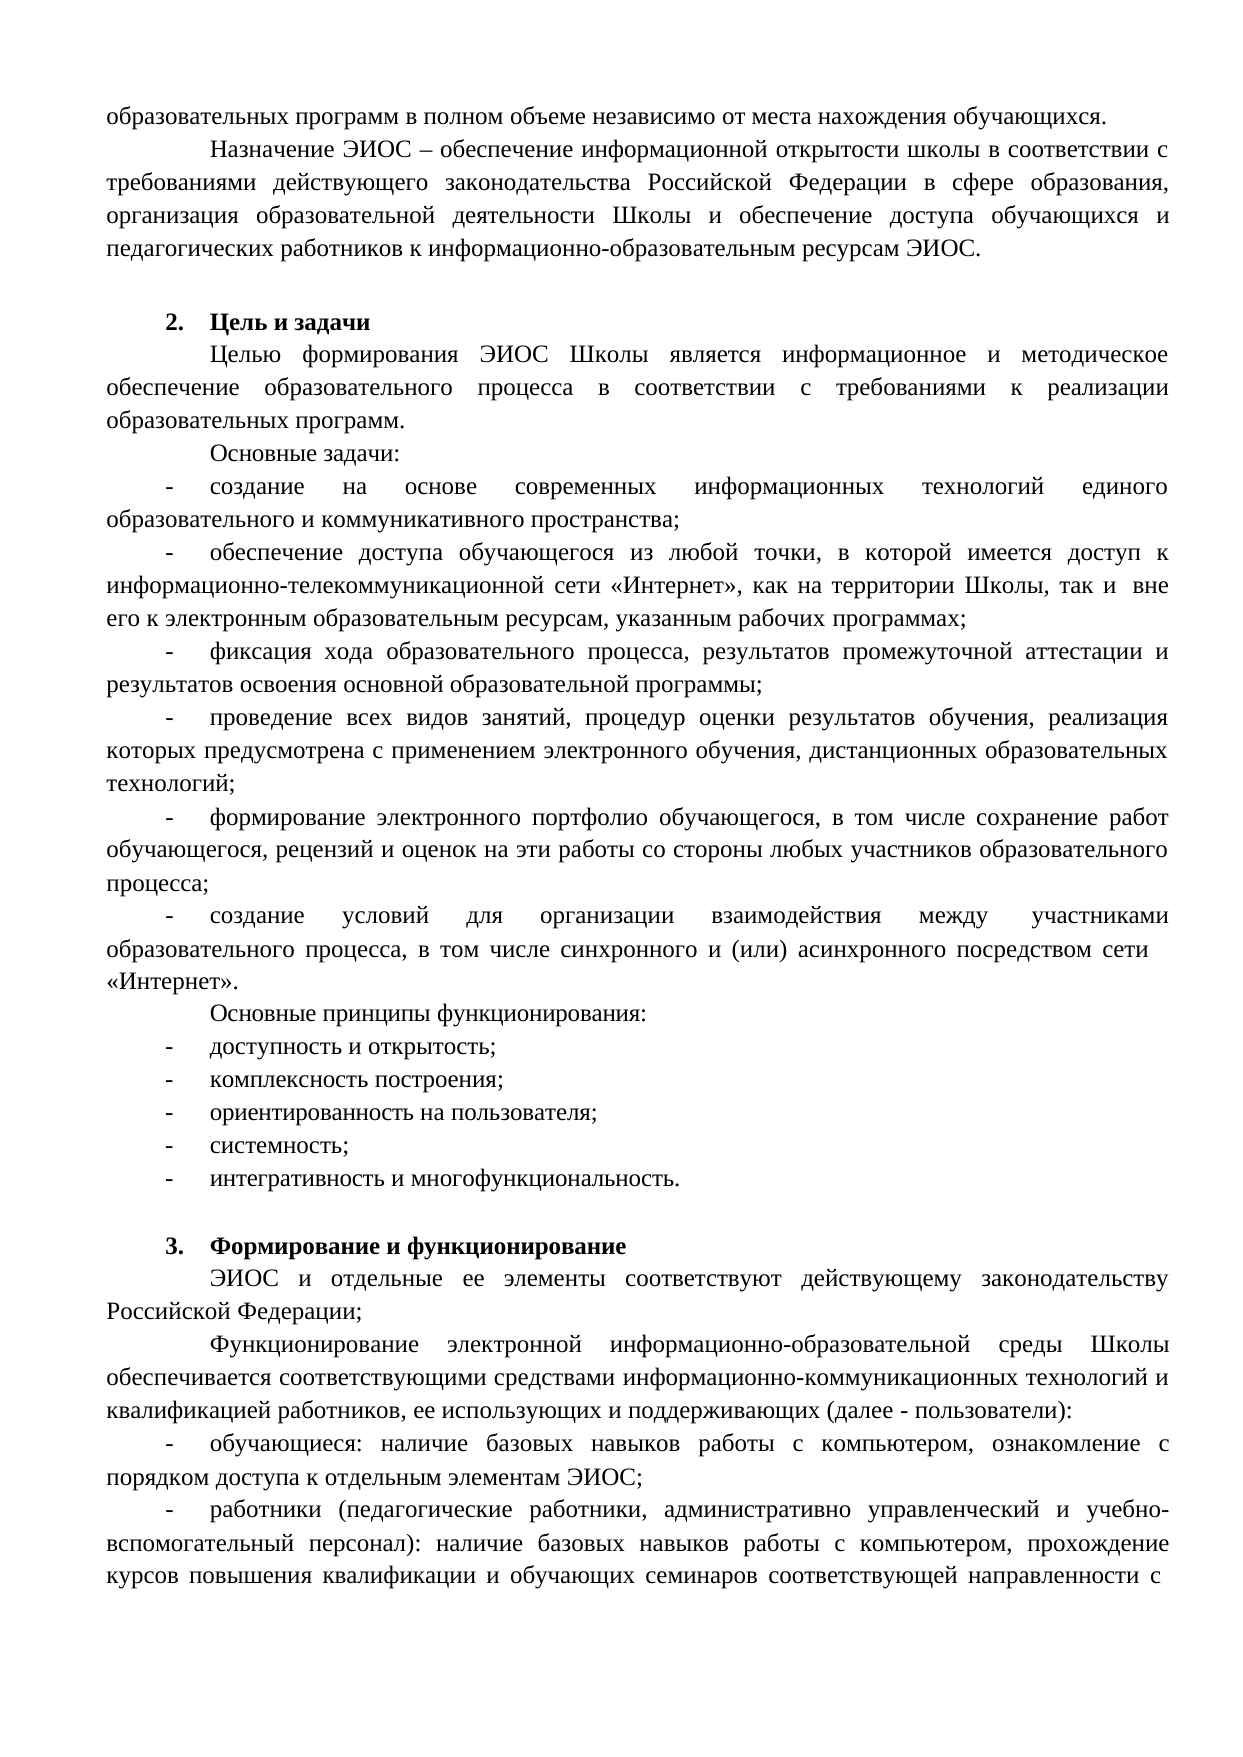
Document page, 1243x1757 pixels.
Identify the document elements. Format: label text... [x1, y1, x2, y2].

list доступность и открытость; [165, 1031, 1193, 1060]
subtitle Формирование и функционирование [165, 1231, 1193, 1260]
list Целью формирования ЭИОС Школы является информационное и методическое обеспечение образовательного процесса в соответствии с требованиями к реализации образовательных программ. [106, 339, 1169, 434]
list Основные задачи: [165, 438, 1193, 467]
list Основные принципы функционирования: [165, 998, 1193, 1027]
list создание условий для организации взаимодействия между участниками образовательного процесса, в том числе синхронного и (или) асинхронного посредством сети [106, 901, 1169, 962]
list ЭИОС и отдельные ее элементы соответствуют действующему законодательству Российской Федерации; [106, 1263, 1169, 1325]
list фиксация хода образовательного процесса, результатов промежуточной аттестации и результатов освоения основной образовательной программы; [106, 636, 1169, 698]
list формирование электронного портфолио обучающегося, в том числе сохранение работ обучающегося, рецензий и оценок на эти работы со стороны любых участников образовательного процесса; [106, 802, 1169, 896]
text «Интернет». [106, 967, 1193, 995]
list проведение всех видов занятий, процедур оценки результатов обучения, реализация которых предусмотрена с применением электронного обучения, дистанционных образовательных технологий; [106, 702, 1168, 797]
list обеспечение доступа обучающегося из любой точки, в которой имеется доступ к информационно-телекоммуникационной сети «Интернет», как на территории Школы, так и вне его к электронным образовательным ресурсам, указанным рабочих программах; [106, 537, 1168, 632]
list работники (педагогические работники, административно управленческий и учебно- вспомогательный персонал): наличие базовых навыков работы с компьютером, прохождение курсов повышения квалификации и обучающих семинаров соответствующей направленности с [106, 1494, 1169, 1589]
list обучающиеся: наличие базовых навыков работы с компьютером, ознакомление с порядком доступа к отдельным элементам ЭИОС; [106, 1428, 1169, 1490]
list системность; [165, 1131, 1193, 1159]
list создание на основе современных информационных технологий единого образовательного и коммуникативного пространства; [106, 471, 1168, 533]
text образовательных программ в полном объеме независимо от места нахождения обучающихся. [106, 101, 1193, 129]
list комплексность построения; [165, 1064, 1193, 1093]
list ориентированность на пользователя; [165, 1097, 1193, 1126]
list интегративность и многофункциональность. [165, 1163, 1193, 1192]
subtitle Цель и задачи [165, 307, 1193, 336]
list Назначение ЭИОС – обеспечение информационной открытости школы в соответствии с требованиями действующего законодательства Российской Федерации в сфере образования, организация образовательной деятельности Школы и обеспечение доступа обучающихся и педагогических работников к информационно-образовательным ресурсам ЭИОС. [106, 134, 1169, 262]
list Функционирование электронной информационно-образовательной среды Школы обеспечивается соответствующими средствами информационно-коммуникационных технологий и квалификацией работников, ее использующих и поддерживающих (далее - пользователи): [106, 1329, 1169, 1424]
